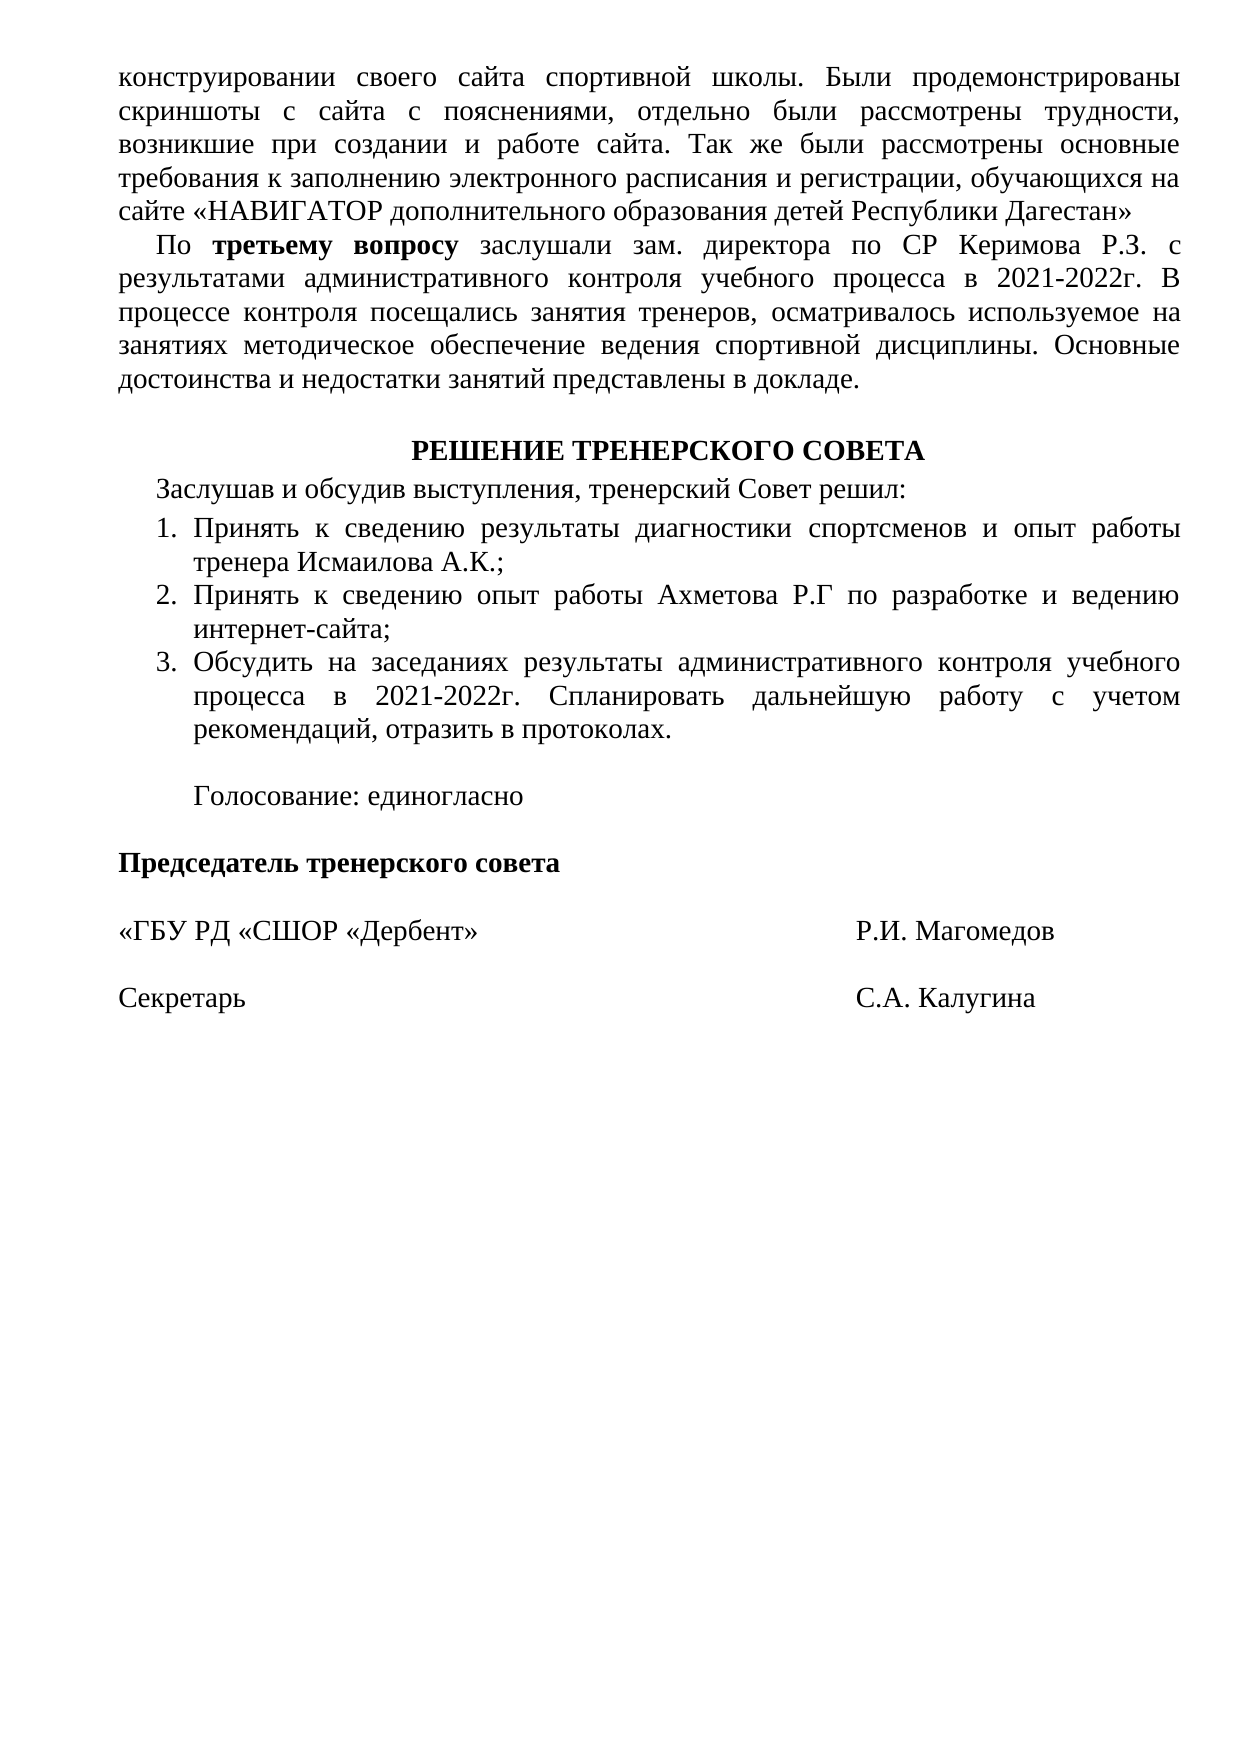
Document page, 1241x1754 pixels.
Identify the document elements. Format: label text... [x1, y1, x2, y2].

text Заслушав и обсудив выступления, тренерский Совет решил: [156, 472, 1181, 505]
list Обсудить на заседаниях результаты административного контроля учебного процесса в 2021-2022г. Спланировать дальнейшую работу с учетом рекомендаций, отразить в протоколах. [156, 644, 1181, 745]
text Председатель тренерского совета [118, 846, 1181, 879]
text РЕШЕНИЕ ТРЕНЕРСКОГО СОВЕТА [156, 433, 1181, 467]
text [118, 59, 1181, 227]
list Принять к сведению опыт работы Ахметова Р.Г по разработке и ведению интернет-сайта; [156, 577, 1181, 644]
list Принять к сведению результаты диагностики спортсменов и опыт работы тренера Исмаилова А.К.; [156, 510, 1181, 577]
text Секретарь С.А. Калугина [118, 980, 1181, 1013]
list Голосование: единогласно [193, 778, 1181, 812]
text По третьему вопросу заслушали зам. директора по СР Керимова Р.З. с результатами административного контроля учебного процесса в 2021-2022г. В процессе контроля посещались занятия тренеров, осматривалось используемое на занятиях методическое обеспечение ведения спортивной дисциплины. Основные достоинства и недостатки занятий представлены в докладе. [118, 227, 1181, 394]
text «ГБУ РД «СШОР «Дербент» Р.И. Магомедов [118, 913, 1181, 946]
